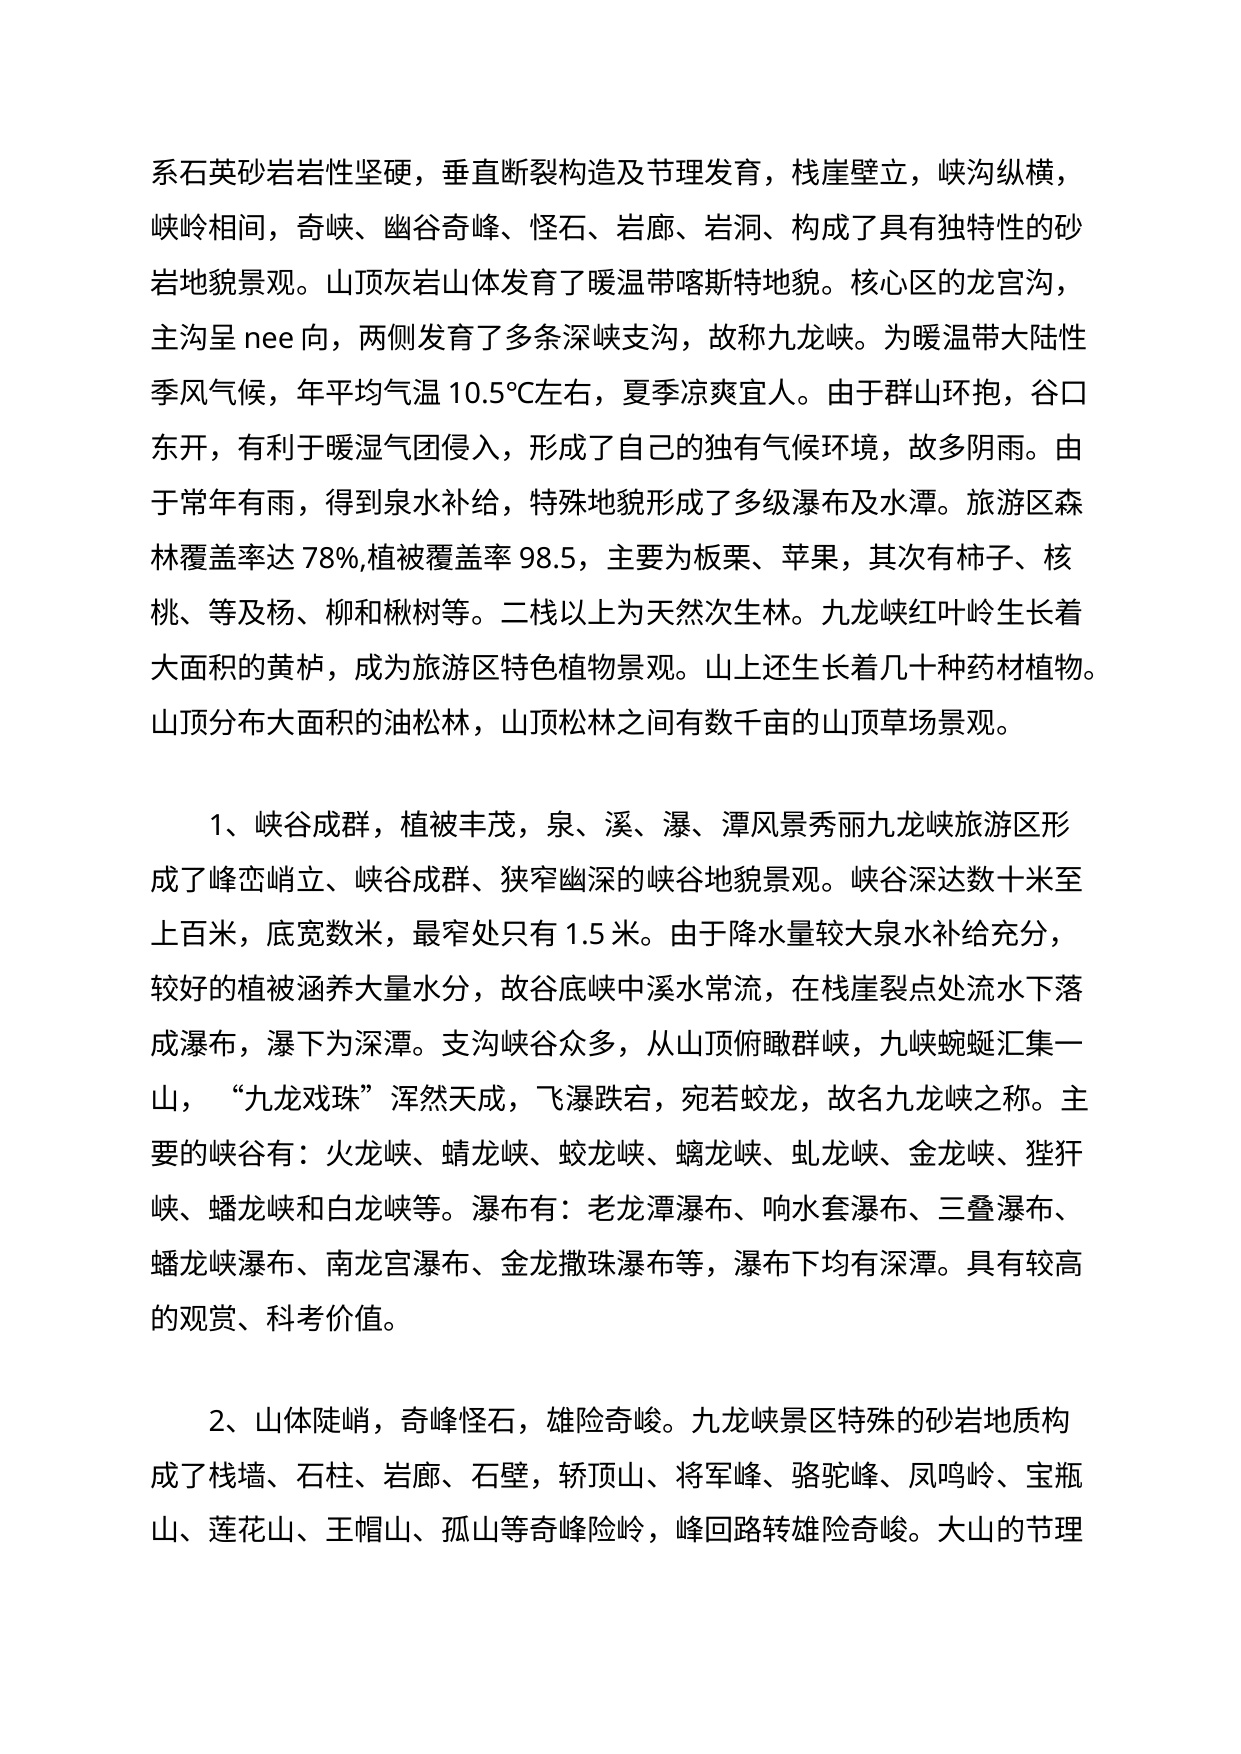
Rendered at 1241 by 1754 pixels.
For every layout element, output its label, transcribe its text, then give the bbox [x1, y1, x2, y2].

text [150, 1397, 1090, 1549]
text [150, 150, 1090, 742]
text 1、峡谷成群，植被丰茂，泉、溪、瀑、潭风景秀丽九龙峡旅游区形成了峰峦峭立、峡谷成群、狭窄幽深的峡谷地貌景观。峡谷深达数十米至上百米，底宽数米，最窄处只有1.5米。由于降水量较大泉水补给充分，较好的植被涵养大量水分，故谷底峡中溪水常流，在栈崖裂点处流水下落成瀑布，瀑下为深潭。支沟峡谷众多，从山顶俯瞰群峡，九峡蜿蜒汇集一山， “九龙戏珠”浑然天成，飞瀑跌宕，宛若蛟龙，故名九龙峡之称。主要的峡谷有：火龙峡、蜻龙峡、蛟龙峡、螭龙峡、虬龙峡、金龙峡、狴犴峡、蟠龙峡和白龙峡等。瀑布有：老龙潭瀑布、响水套瀑布、三叠瀑布、蟠龙峡瀑布、南龙宫瀑布、金龙撒珠瀑布等，瀑布下均有深潭。具有较高的观赏、科考价值。 [150, 801, 1090, 1338]
